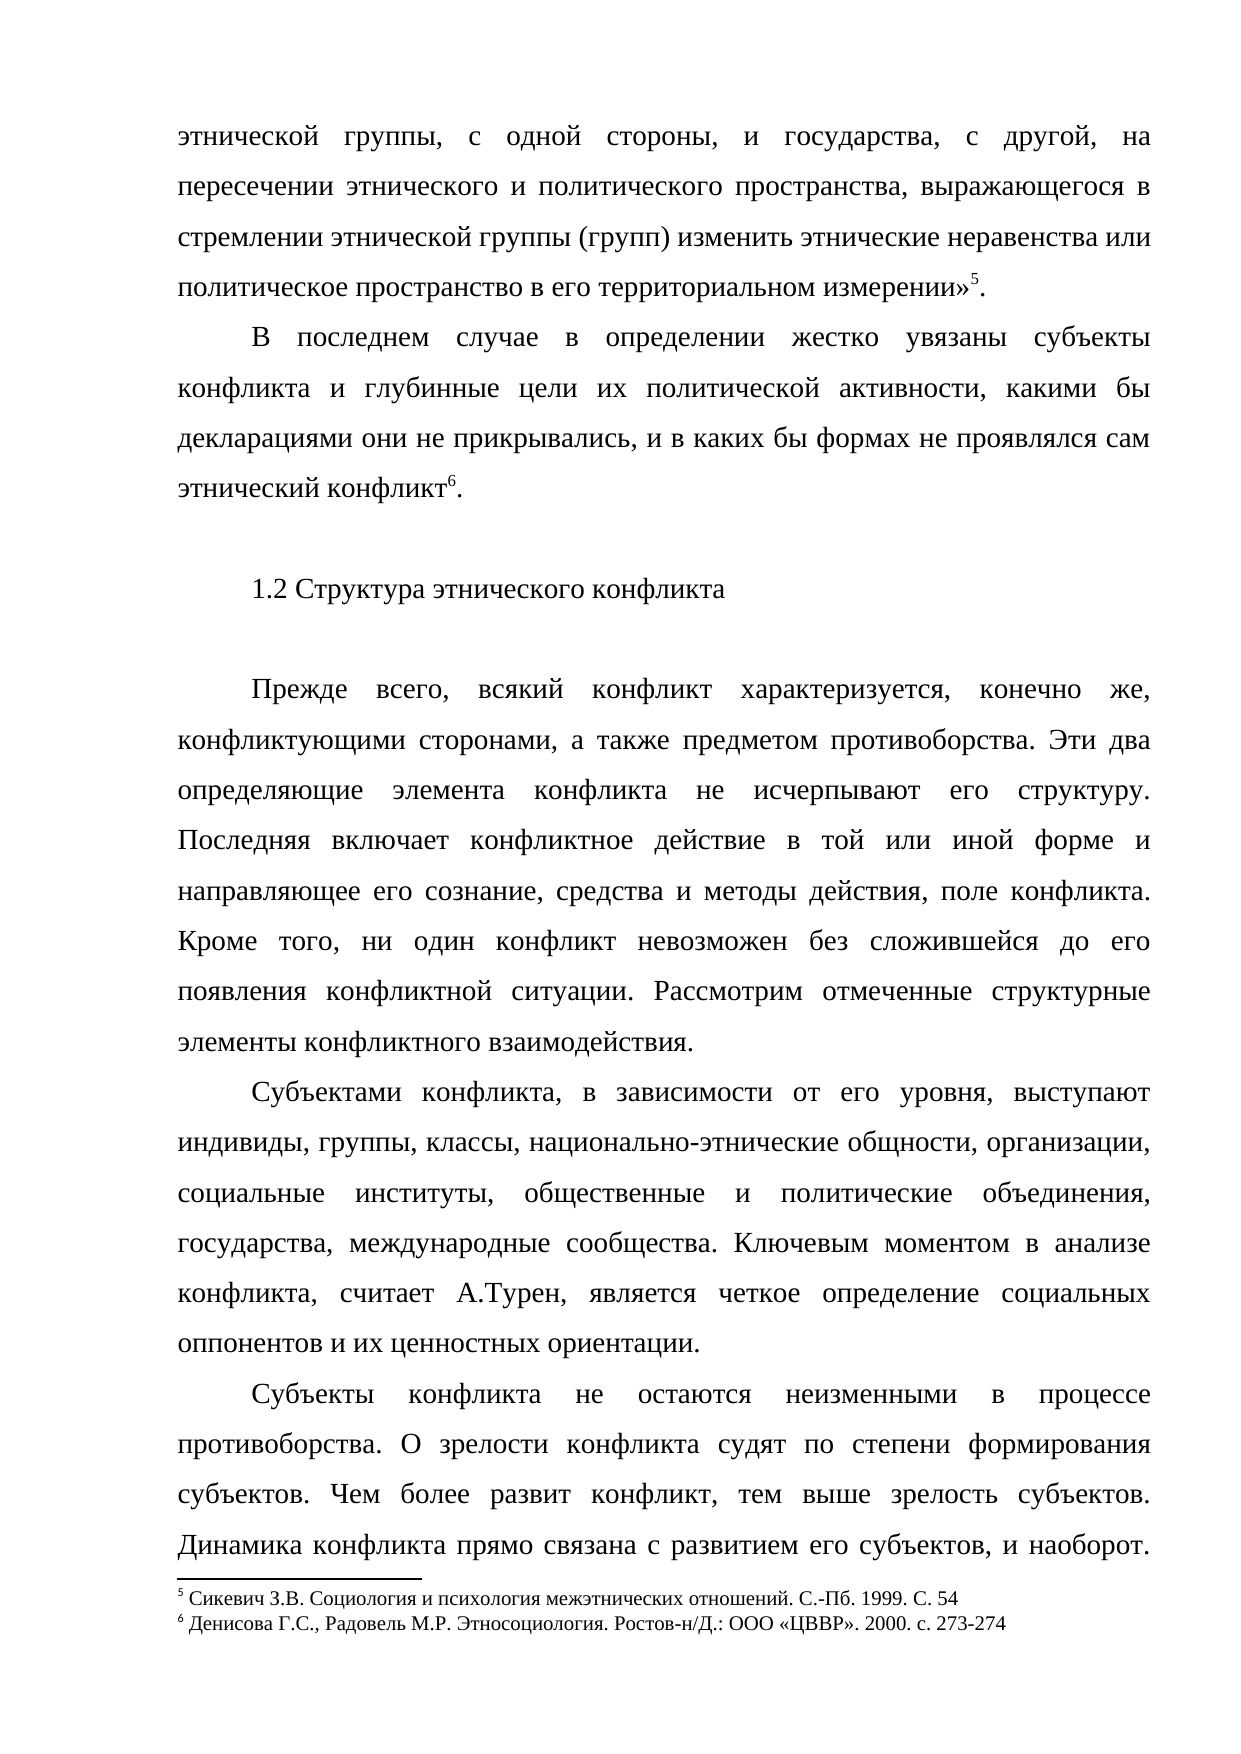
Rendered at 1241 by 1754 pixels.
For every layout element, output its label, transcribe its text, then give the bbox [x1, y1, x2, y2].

text 1.2 Структура этнического конфликта [177, 571, 1152, 604]
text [177, 118, 1152, 303]
text Субъектами конфликта, в зависимости от его уровня, выступают индивиды, группы, классы, национально-этнические общности, организации, социальные институты, общественные и политические объединения, государства, международные сообщества. Ключевым моментом в анализе конфликта, считает А.Турен, является четкое определение социальных оппонентов и их ценностных ориентации. [177, 1074, 1152, 1359]
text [177, 1376, 1152, 1560]
text В последнем случае в определении жестко увязаны субъекты конфликта и глубинные цели их политической активности, какими бы декларациями они не прикрывались, и в каких бы формах не проявлялся сам этнический конфликт. [177, 319, 1152, 504]
text Прежде всего, всякий конфликт характеризуется, конечно же, конфликтующими сторонами, а также предметом противоборства. Эти два определяющие элемента конфликта не исчерпывают его структуру. Последняя включает конфликтное действие в той или иной форме и направляющее его сознание, средства и методы действия, поле конфликта. Кроме того, ни один конфликт невозможен без сложившейся до его появления конфликтной ситуации. Рассмотрим отмеченные структурные элементы конфликтного взаимодействия. [177, 672, 1152, 1057]
